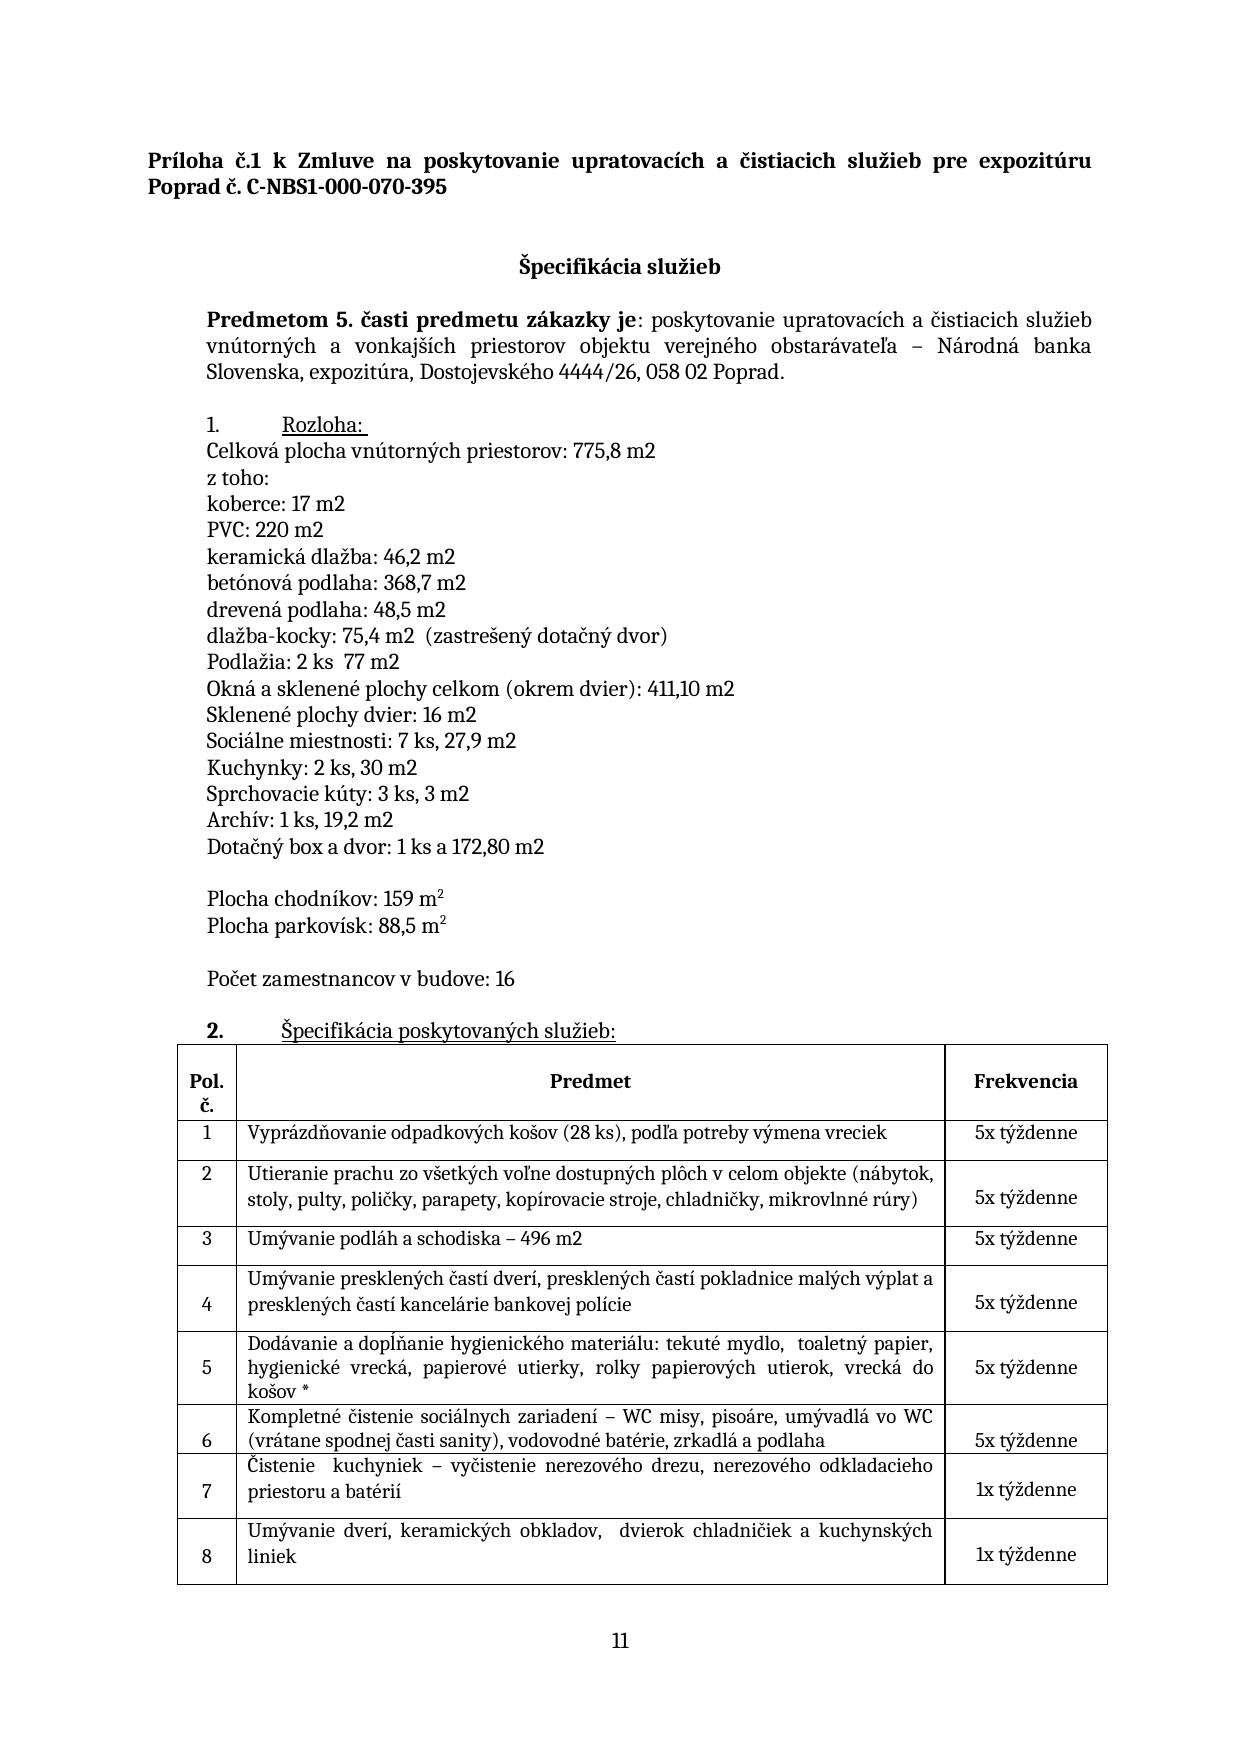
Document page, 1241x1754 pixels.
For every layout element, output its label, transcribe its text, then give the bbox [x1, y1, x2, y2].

text Plocha chodníkov: 159 m2 [207, 886, 1093, 913]
table_cell Kompletné čistenie sociálnych zariadení – WC misy, pisoáre, umývadlá vo WC (vrátane spodnej časti sanity), vodovodné batérie, zrkadlá a podlaha [237, 1405, 944, 1453]
table_cell 8 [178, 1519, 236, 1583]
table_header Pol. č. [178, 1045, 236, 1120]
text Predmetom 5. časti predmetu zákazky je: poskytovanie upratovacích a čistiacich služieb vnútorných a vonkajších priestorov objektu verejného obstarávateľa – Národná banka Slovenska, expozitúra, Dostojevského 4444/26, 058 02 Poprad. [207, 306, 1093, 386]
table_cell 4 [178, 1266, 236, 1331]
text Sprchovacie kúty: 3 ks, 3 m2 [207, 781, 1093, 807]
table_cell 5x týždenne [946, 1227, 1107, 1265]
table_cell 3 [178, 1227, 236, 1265]
text Celková plocha vnútorných priestorov: 775,8 m2 [207, 438, 1093, 464]
table_header Frekvencia [946, 1045, 1107, 1120]
table_cell Vyprázdňovanie odpadkových košov (28 ks), podľa potreby výmena vreciek [237, 1121, 944, 1160]
text Plocha parkovísk: 88,5 m2 [207, 913, 1093, 939]
table_cell 5 [178, 1332, 236, 1404]
table_cell 5x týždenne [946, 1266, 1107, 1331]
list Špecifikácia poskytovaných služieb: [207, 1018, 1093, 1044]
table_cell 2 [178, 1161, 236, 1226]
text Podlažia: 2 ks 77 m2 [207, 649, 1093, 675]
text betónová podlaha: 368,7 m2 [207, 570, 1093, 596]
table_cell 7 [178, 1454, 236, 1518]
table_cell Dodávanie a dopĺňanie hygienického materiálu: tekuté mydlo, toaletný papier, hygienické vrecká, papierové utierky, rolky papierových utierok, vrecká do košov * [237, 1332, 944, 1404]
text PVC: 220 m2 [207, 517, 1093, 544]
list Rozloha: [207, 412, 1093, 438]
text Špecifikácia služieb [148, 254, 1093, 280]
text z toho: [207, 464, 1093, 491]
text Sociálne miestnosti: 7 ks, 27,9 m2 [207, 728, 1093, 754]
table_cell 5x týždenne [946, 1161, 1107, 1226]
text Okná a sklenené plochy celkom (okrem dvier): 411,10 m2 [207, 675, 1093, 702]
text keramická dlažba: 46,2 m2 [207, 544, 1093, 570]
table_cell 6 [178, 1405, 236, 1453]
table_cell Umývanie dverí, keramických obkladov, dvierok chladničiek a kuchynských liniek [237, 1519, 944, 1583]
table_cell 1x týždenne [946, 1519, 1107, 1583]
text Archív: 1 ks, 19,2 m2 [207, 807, 1093, 833]
text Príloha č.1 k Zmluve na poskytovanie upratovacích a čistiacich služieb pre expozitúru Poprad č. C-NBS1-000-070-395 [148, 148, 1093, 200]
text Kuchynky: 2 ks, 30 m2 [207, 754, 1093, 781]
table_cell 5x týždenne [946, 1121, 1107, 1160]
text dlažba-kocky: 75,4 m2 (zastrešený dotačný dvor) [207, 623, 1093, 649]
text drevená podlaha: 48,5 m2 [207, 596, 1093, 623]
table_cell 1 [178, 1121, 236, 1160]
table_cell Umývanie presklených častí dverí, presklených častí pokladnice malých výplat a presklených častí kancelárie bankovej polície [237, 1266, 944, 1331]
table_header Predmet [237, 1045, 944, 1120]
table_cell 1x týždenne [946, 1454, 1107, 1518]
table_cell 5x týždenne [946, 1405, 1107, 1453]
table_cell Čistenie kuchyniek – vyčistenie nerezového drezu, nerezového odkladacieho priestoru a batérií [237, 1454, 944, 1518]
table_cell 5x týždenne [946, 1332, 1107, 1404]
table_cell Utieranie prachu zo všetkých voľne dostupných plôch v celom objekte (nábytok, stoly, pulty, poličky, parapety, kopírovacie stroje, chladničky, mikrovlnné rúry) [237, 1161, 944, 1226]
text Dotačný box a dvor: 1 ks a 172,80 m2 [207, 833, 1093, 860]
text Sklenené plochy dvier: 16 m2 [207, 702, 1093, 728]
table_cell Umývanie podláh a schodiska – 496 m2 [237, 1227, 944, 1265]
text Počet zamestnancov v budove: 16 [207, 965, 1093, 992]
text koberce: 17 m2 [207, 491, 1093, 517]
